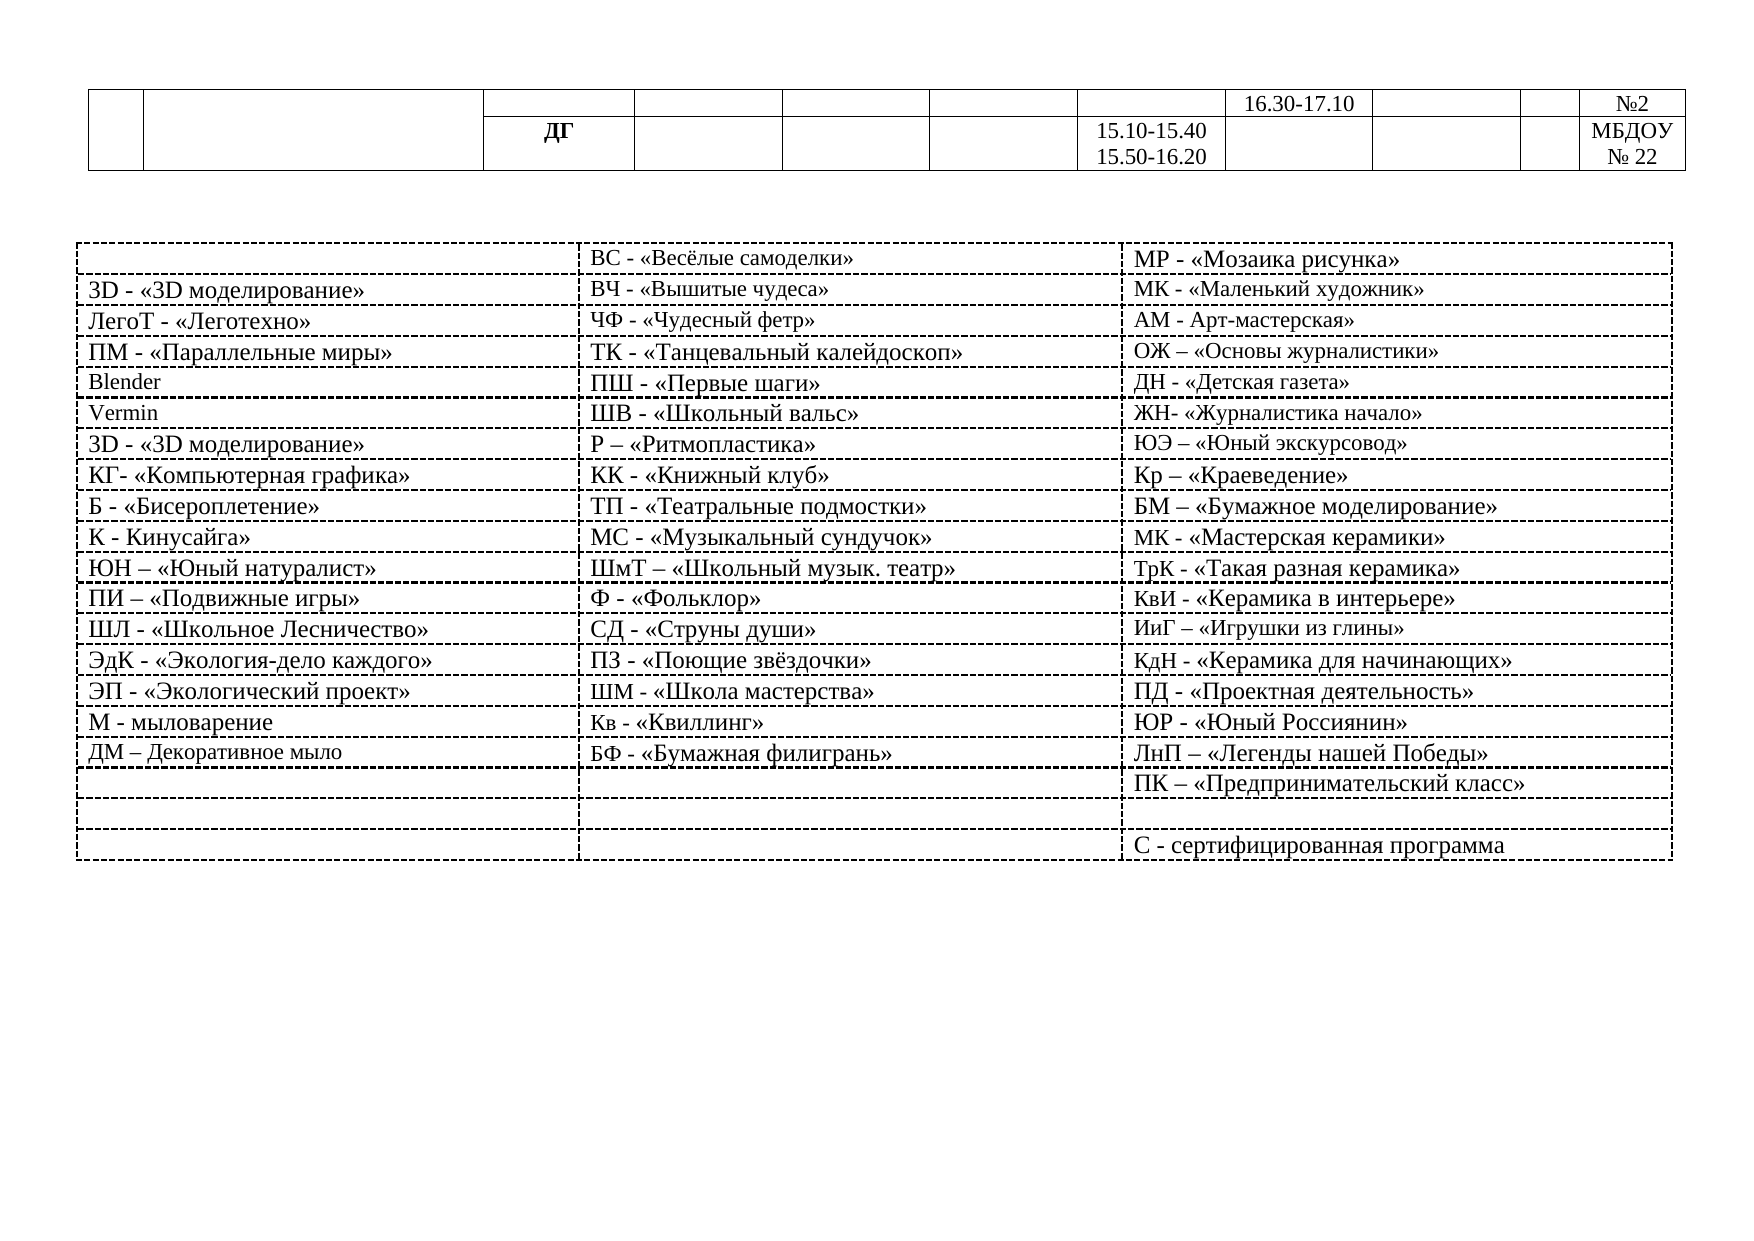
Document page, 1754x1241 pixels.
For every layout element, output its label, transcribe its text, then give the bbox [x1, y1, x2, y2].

table_cell ПМ - «Параллельные миры» [77, 335, 579, 366]
table_cell [1373, 117, 1520, 170]
table_cell [783, 117, 929, 170]
table_cell [1373, 90, 1520, 116]
table_cell Blender [77, 366, 579, 396]
table_cell 3D - «3D моделирование» [77, 273, 579, 304]
table_cell ВЧ - «Вышитые чудеса» [579, 273, 1122, 304]
table_cell ЧФ - «Чудесный фетр» [579, 304, 1122, 335]
table_cell [930, 90, 1077, 116]
table_cell ТрК - «Такая разная керамика» [1122, 551, 1672, 581]
table_cell ШМ - «Школа мастерства» [579, 674, 1122, 705]
table_cell МС - «Музыкальный сундучок» [579, 520, 1122, 551]
table_cell [579, 828, 1122, 859]
table_cell ШВ - «Школьный вальс» [579, 396, 1122, 427]
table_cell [1226, 90, 1372, 116]
table_cell [77, 797, 579, 828]
table_cell [77, 828, 579, 859]
table_cell БФ - «Бумажная филигрань» [579, 736, 1122, 766]
table_cell КвИ - «Керамика в интерьере» [1122, 581, 1672, 612]
table_cell [1226, 117, 1372, 170]
table_cell Кр – «Краеведение» [1122, 458, 1672, 489]
table_cell М - мыловарение [77, 705, 579, 736]
table_cell [1078, 90, 1225, 116]
table_cell 3D - «3D моделирование» [77, 427, 579, 458]
table_cell [1521, 90, 1579, 116]
table_cell ЭдК - «Экология-дело каждого» [77, 643, 579, 674]
table_cell ЮР - «Юный Россиянин» [1122, 705, 1672, 736]
table_cell Кв - «Квиллинг» [579, 705, 1122, 736]
table_cell Vermin [77, 396, 579, 427]
table_cell С - сертифицированная программа [1122, 828, 1672, 859]
table_cell ПЗ - «Поющие звёздочки» [579, 643, 1122, 674]
table_cell СОШ №2 [1580, 90, 1685, 116]
table_cell ПШ - «Первые шаги» [579, 366, 1122, 396]
table_cell К - Кинусайга» [77, 520, 579, 551]
table_cell ОЖ – «Основы журналистики» [1122, 335, 1672, 366]
table_cell КдН - «Керамика для начинающих» [1122, 643, 1672, 674]
table_cell ЮЭ – «Юный экскурсовод» [1122, 427, 1672, 458]
table_cell [1122, 797, 1672, 828]
table_cell [579, 766, 1122, 797]
table_cell Ф - «Фольклор» [579, 581, 1122, 612]
table_header МР - «Мозаика рисунка» [1122, 242, 1672, 273]
table_cell ДН - «Детская газета» [1122, 366, 1672, 396]
table_cell ПИ – «Подвижные игры» [77, 581, 579, 612]
table_cell ШЛ - «Школьное Лесничество» [77, 612, 579, 643]
table_cell ПК – «Предпринимательский класс» [1122, 766, 1672, 797]
table_cell ЭП - «Экологический проект» [77, 674, 579, 705]
table_cell ЛегоТ - «Леготехно» [77, 304, 579, 335]
table_cell МК - «Маленький художник» [1122, 273, 1672, 304]
table_cell ТК - «Танцевальный калейдоскоп» [579, 335, 1122, 366]
table_cell ПД - «Проектная деятельность» [1122, 674, 1672, 705]
table_cell БМ – «Бумажное моделирование» [1122, 489, 1672, 520]
table_cell МБДОУ № 22 [1580, 117, 1685, 170]
table_cell [930, 117, 1077, 170]
table_cell Р – «Ритмопластика» [579, 427, 1122, 458]
table_cell ДГ [484, 117, 634, 170]
table_cell ИиГ – «Игрушки из глины» [1122, 612, 1672, 643]
table_cell МК - «Мастерская керамики» [1122, 520, 1672, 551]
table_cell [579, 797, 1122, 828]
table_cell [77, 766, 579, 797]
table_cell [1521, 117, 1579, 170]
table_cell СД - «Струны души» [579, 612, 1122, 643]
table_cell КК - «Книжный клуб» [579, 458, 1122, 489]
table_cell АМ - Арт-мастерская» [1122, 304, 1672, 335]
table_cell [783, 90, 929, 116]
table_cell [635, 90, 782, 116]
table_cell ТП - «Театральные подмостки» [579, 489, 1122, 520]
table_cell ЛнП – «Легенды нашей Победы» [1122, 736, 1672, 766]
table_cell ЮН – «Юный натуралист» [77, 551, 579, 581]
table_header ВС - «Весёлые самоделки» [579, 242, 1122, 273]
table_cell Б - «Бисероплетение» [77, 489, 579, 520]
table_cell ДГ [484, 90, 634, 116]
table_cell ЖН- «Журналистика начало» [1122, 396, 1672, 427]
table_cell ШмТ – «Школьный музык. театр» [579, 551, 1122, 581]
table_cell [635, 117, 782, 170]
table_header [77, 242, 579, 273]
table_cell ДМ – Декоративное мыло [77, 736, 579, 766]
table_cell 15.10-15.40 15.50-16.20 [1078, 117, 1225, 170]
table_cell КГ- «Компьютерная графика» [77, 458, 579, 489]
